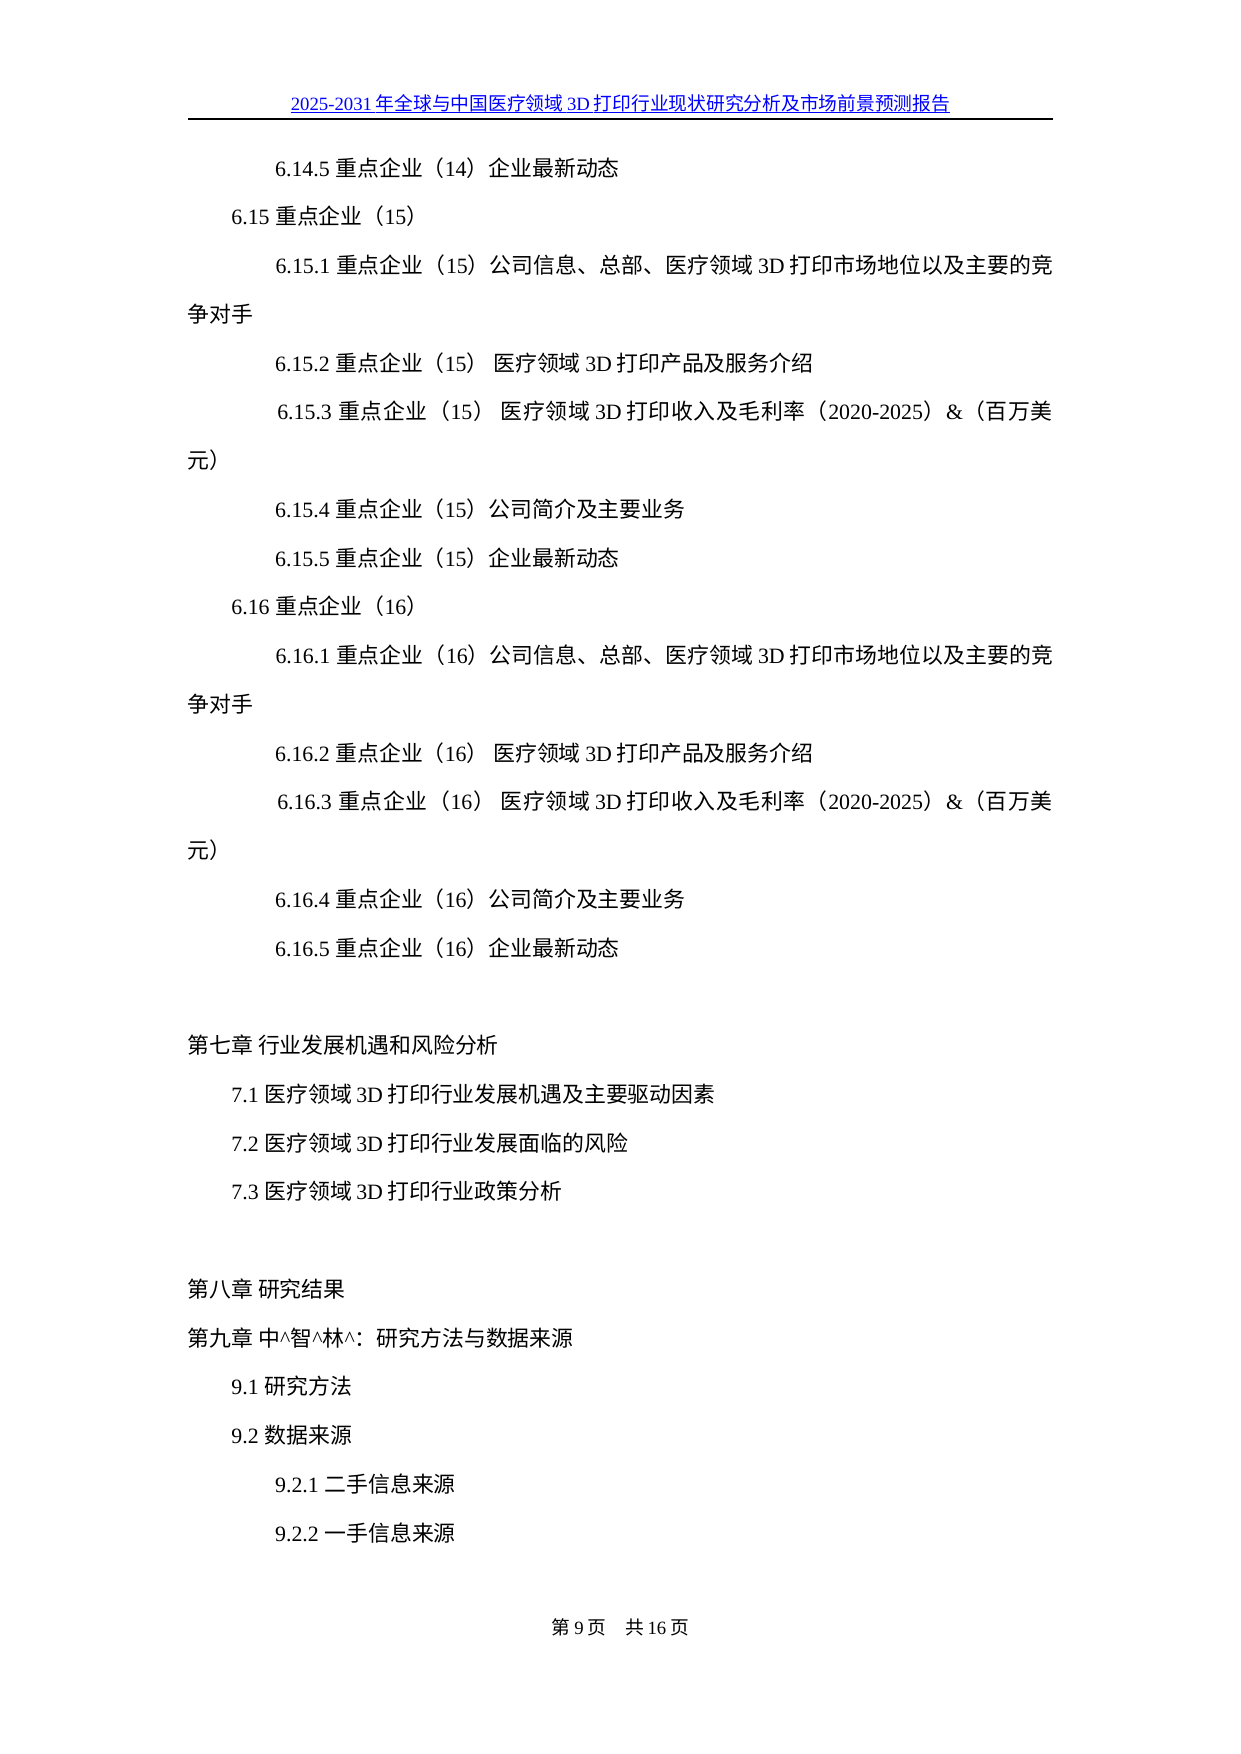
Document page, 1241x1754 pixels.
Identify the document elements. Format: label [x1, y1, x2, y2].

text [187, 150, 1053, 1548]
